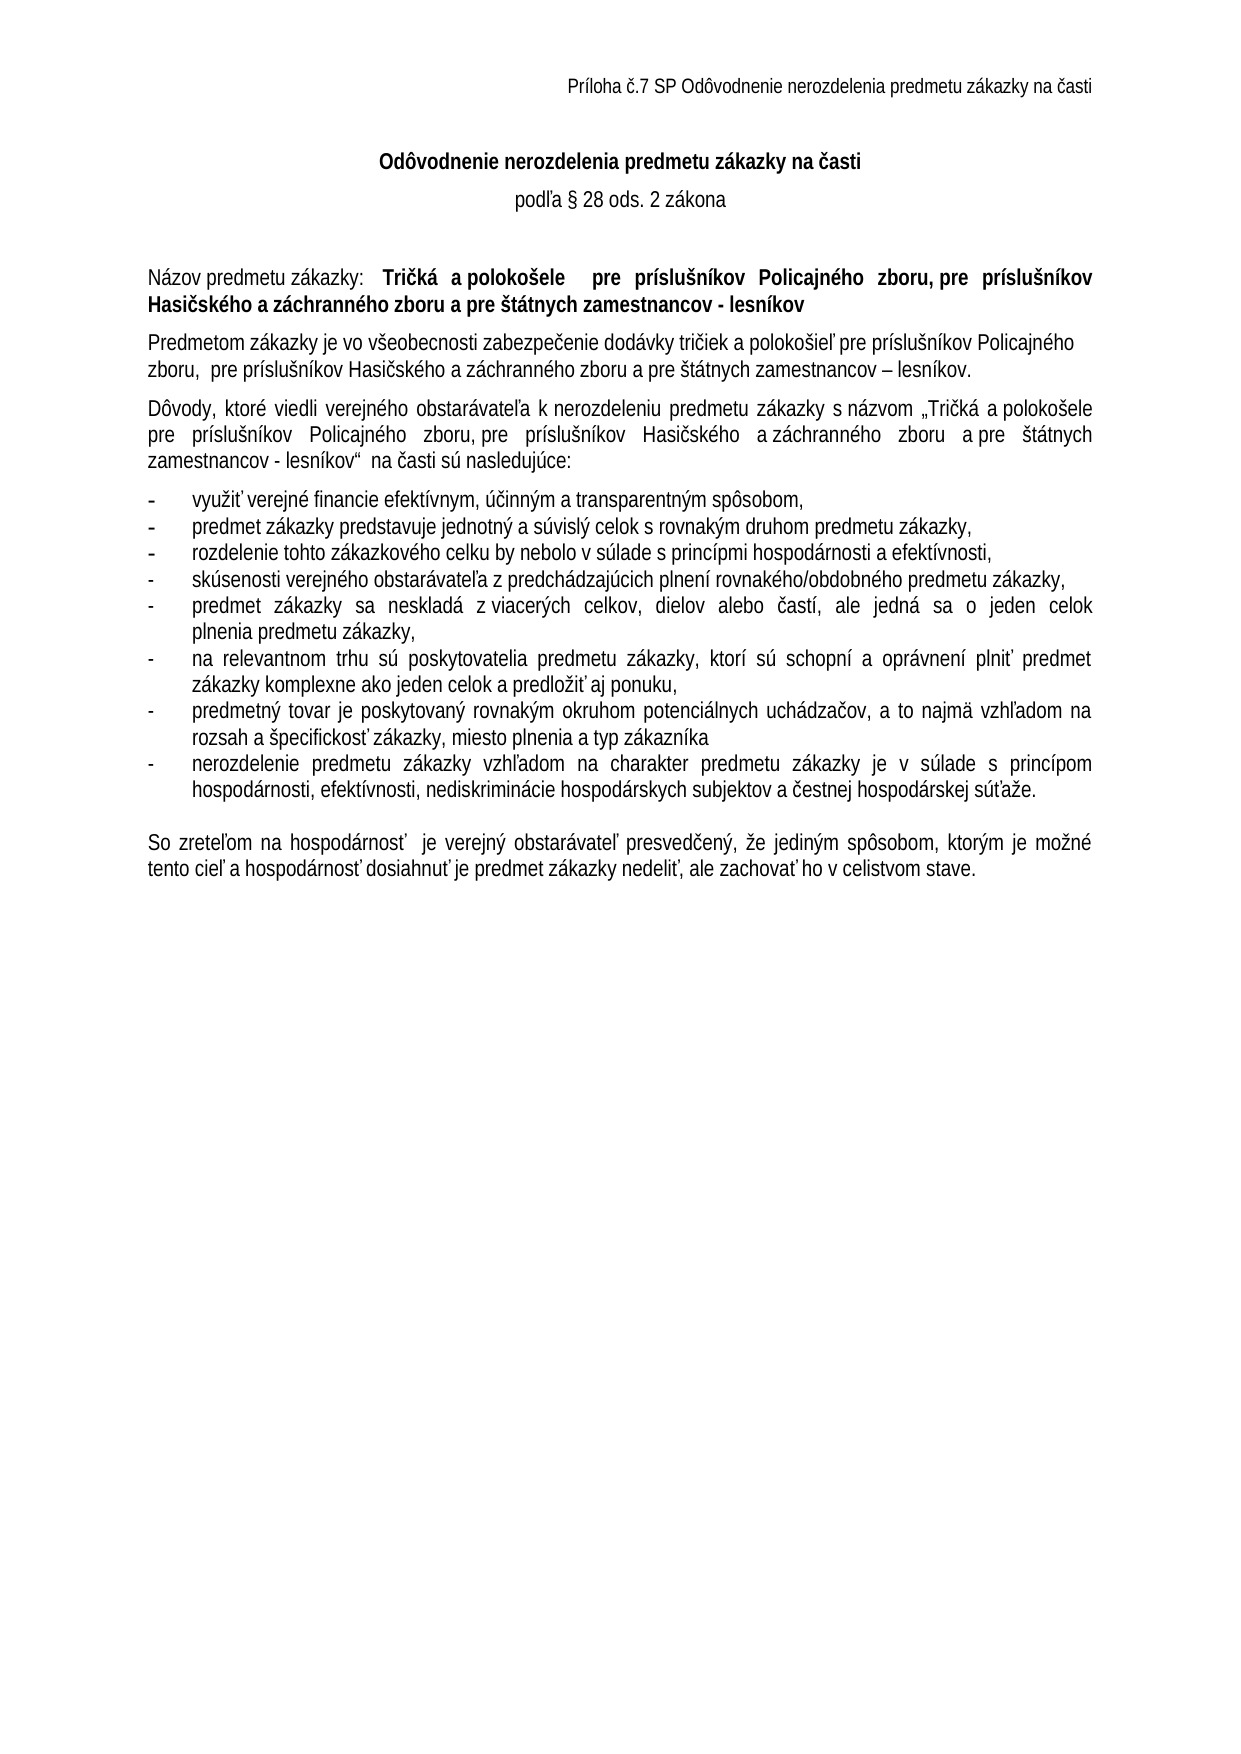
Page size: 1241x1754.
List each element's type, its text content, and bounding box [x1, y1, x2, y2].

text So zreteľom na hospodárnosť je verejný obstarávateľ presvedčený, že jediným spôsobom, ktorým je možné tento cieľ a hospodárnosť dosiahnuť je predmet zákazky nedeliť, ale zachovať ho v celistvom stave. [148, 829, 1093, 882]
list na relevantnom trhu sú poskytovatelia predmetu zákazky, ktorí sú schopní a oprávnení plniť predmet zákazky komplexne ako jeden celok a predložiť aj ponuku, [148, 644, 1093, 697]
list rozdelenie tohto zákazkového celku by nebolo v súlade s princípmi hospodárnosti a efektívnosti, [148, 539, 1090, 566]
list využiť verejné financie efektívnym, účinným a transparentným spôsobom, [148, 486, 1093, 513]
list predmetný tovar je poskytovaný rovnakým okruhom potenciálnych uchádzačov, a to najmä vzhľadom na rozsah a špecifickosť zákazky, miesto plnenia a typ zákazníka [148, 697, 1093, 750]
text Názov predmetu zákazky: Tričká a polokošele pre príslušníkov Policajného zboru, pre príslušníkov Hasičského a záchranného zboru a pre štátnych zamestnancov - lesníkov [148, 264, 1093, 317]
list skúsenosti verejného obstarávateľa z predchádzajúcich plnení rovnakého/obdobného predmetu zákazky, [148, 566, 1093, 592]
text Odôvodnenie nerozdelenia predmetu zákazky na časti [148, 148, 1093, 174]
text Predmetom zákazky je vo všeobecnosti zabezpečenie dodávky tričiek a polokošieľ pre príslušníkov Policajného zboru, pre príslušníkov Hasičského a záchranného zboru a pre štátnych zamestnancov – lesníkov. [148, 329, 1093, 382]
list predmet zákazky sa neskladá z viacerých celkov, dielov alebo častí, ale jedná sa o jeden celok plnenia predmetu zákazky, [148, 592, 1093, 644]
list predmet zákazky predstavuje jednotný a súvislý celok s rovnakým druhom predmetu zákazky, [148, 513, 1090, 539]
list nerozdelenie predmetu zákazky vzhľadom na charakter predmetu zákazky je v súlade s princípom hospodárnosti, efektívnosti, nediskriminácie hospodárskych subjektov a čestnej hospodárskej súťaže. [148, 750, 1093, 803]
text Dôvody, ktoré viedli verejného obstarávateľa k nerozdeleniu predmetu zákazky s názvom „Tričká a polokošele pre príslušníkov Policajného zboru, pre príslušníkov Hasičského a záchranného zboru a pre štátnych zamestnancov - lesníkov“ na časti sú nasledujúce: [148, 394, 1093, 474]
text podľa § 28 ods. 2 zákona [148, 186, 1093, 213]
